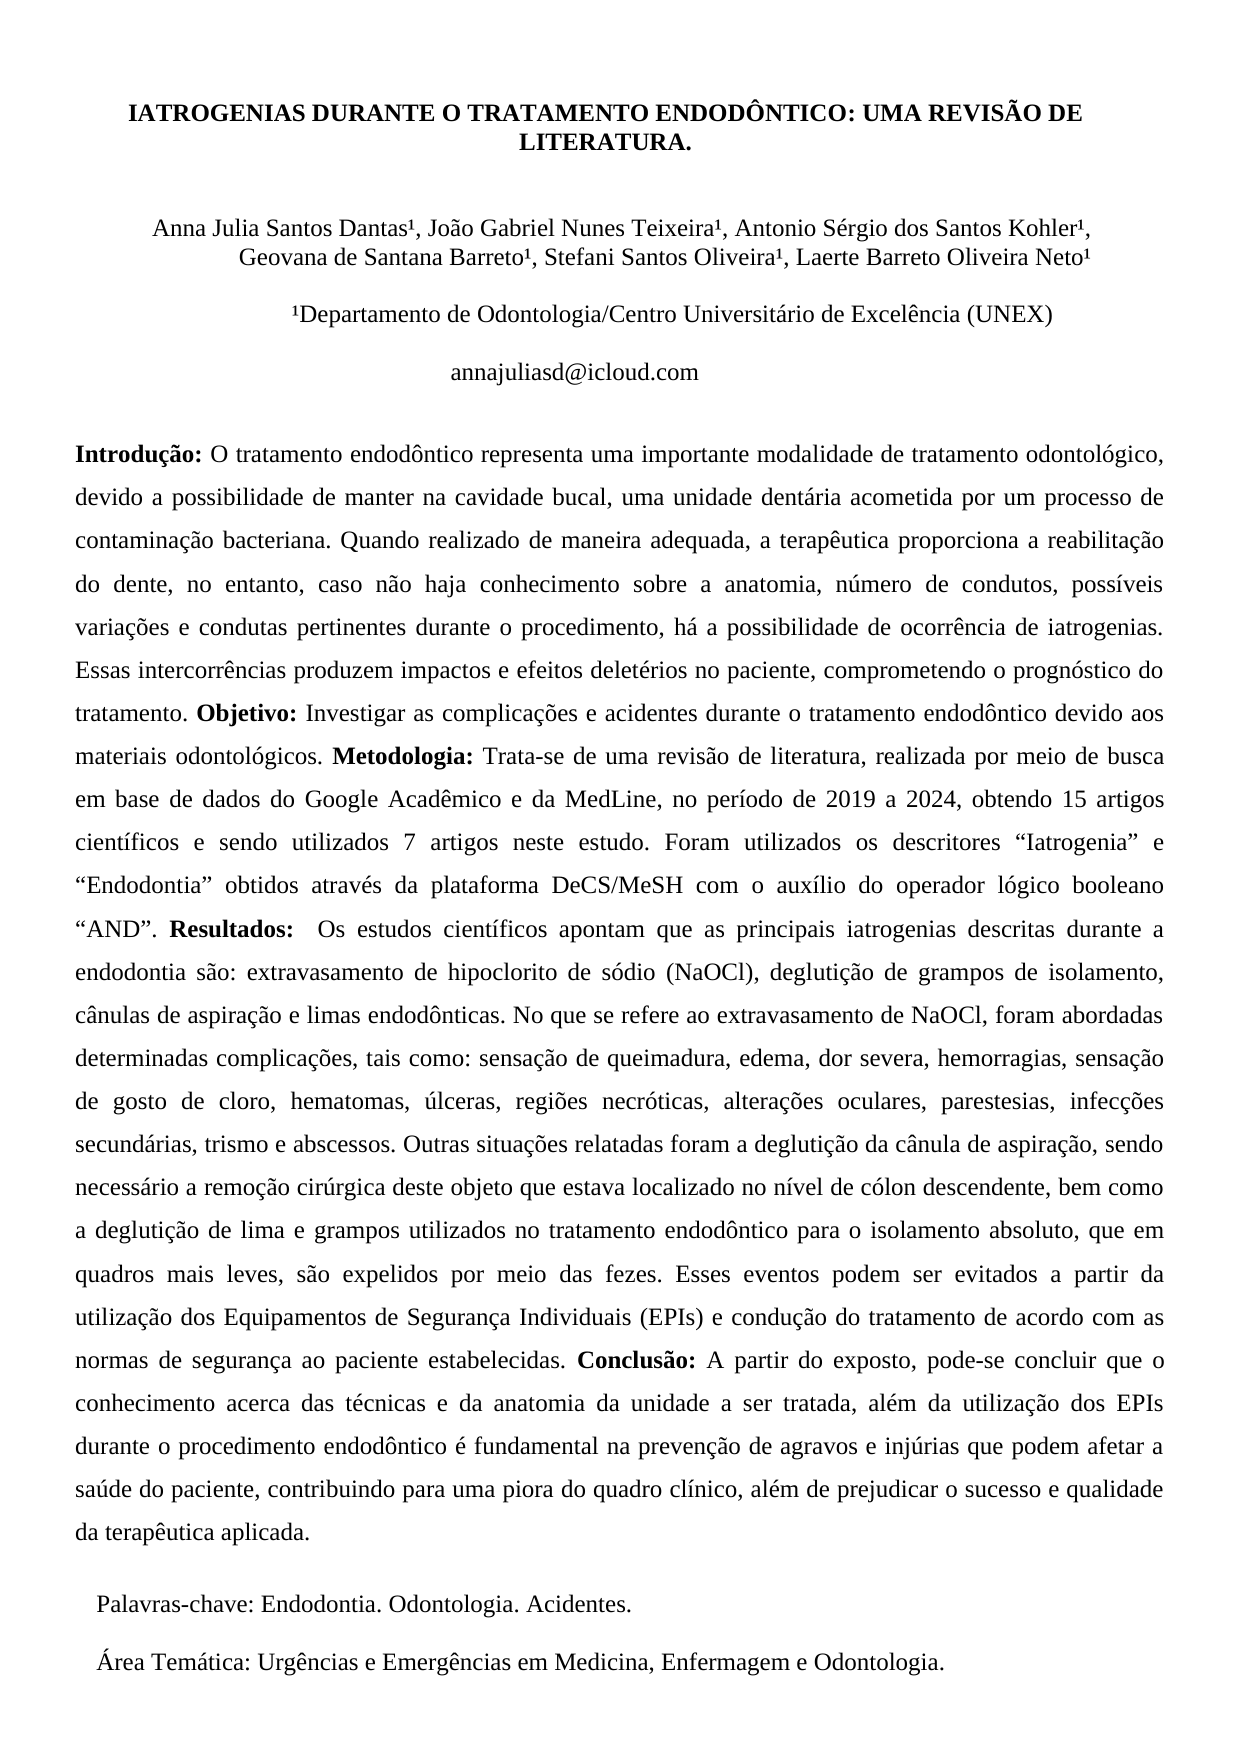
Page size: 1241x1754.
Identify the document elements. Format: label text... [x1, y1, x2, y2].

text Área Temática: Urgências e Emergências em Medicina, Enfermagem e Odontologia. [96, 1647, 1165, 1676]
text Introdução: O tratamento endodôntico representa uma importante modalidade de tratamento odontológico, devido a possibilidade de manter na cavidade bucal, uma unidade dentária acometida por um processo de contaminação bacteriana. Quando realizado de maneira adequada, a terapêutica proporciona a reabilitação do dente, no entanto, caso não haja conhecimento sobre a anatomia, número de condutos, possíveis variações e condutas pertinentes durante o procedimento, há a possibilidade de ocorrência de iatrogenias. Essas intercorrências produzem impactos e efeitos deletérios no paciente, comprometendo o prognóstico do tratamento. Objetivo: Investigar as complicações e acidentes durante o tratamento endodôntico devido aos materiais odontológicos. Metodologia: Trata-se de uma revisão de literatura, realizada por meio de busca em base de dados do Google Acadêmico e da MedLine, no período de 2019 a 2024, obtendo 15 artigos científicos e sendo utilizados 7 artigos neste estudo. Foram utilizados os descritores “Iatrogenia” e “Endodontia” obtidos através da plataforma DeCS/MeSH com o auxílio do operador lógico booleano “AND”. Resultados: Os estudos científicos apontam que as principais iatrogenias descritas durante a endodontia são: extravasamento de hipoclorito de sódio (NaOCl), deglutição de grampos de isolamento, cânulas de aspiração e limas endodônticas. No que se refere ao extravasamento de NaOCl, foram abordadas determinadas complicações, tais como: sensação de queimadura, edema, dor severa, hemorragias, sensação de gosto de cloro, hematomas, úlceras, regiões necróticas, alterações oculares, parestesias, infecções secundárias, trismo e abscessos. Outras situações relatadas foram a deglutição da cânula de aspiração, sendo necessário a remoção cirúrgica deste objeto que estava localizado no nível de cólon descendente, bem como a deglutição de lima e grampos utilizados no tratamento endodôntico para o isolamento absoluto, que em quadros mais leves, são expelidos por meio das fezes. Esses eventos podem ser evitados a partir da utilização dos Equipamentos de Segurança Individuais (EPIs) e condução do tratamento de acordo com as normas de segurança ao paciente estabelecidas. Conclusão: A partir do exposto, pode-se concluir que o conhecimento acerca das técnicas e da anatomia da unidade a ser tratada, além da utilização dos EPIs durante o procedimento endodôntico é fundamental na prevenção de agravos e injúrias que podem afetar a saúde do paciente, contribuindo para uma piora do quadro clínico, além de prejudicar o sucesso e qualidade da terapêutica aplicada. [75, 439, 1165, 1546]
text IATROGENIAS DURANTE O TRATAMENTO ENDODÔNTICO: UMA REVISÃO DE LITERATURA. [75, 98, 1136, 156]
text ¹Departamento de Odontologia/Centro Universitário de Excelência (UNEX) [96, 299, 1053, 328]
text annajuliasd@icloud.com [96, 357, 1053, 386]
text Palavras-chave: Endodontia. Odontologia. Acidentes. [96, 1589, 1165, 1618]
text Anna Julia Santos Dantas¹, João Gabriel Nunes Teixeira¹, Antonio Sérgio dos Santos Kohler¹, Geovana de Santana Barreto¹, Stefani Santos Oliveira¹, Laerte Barreto Oliveira Neto¹ [96, 213, 1091, 271]
